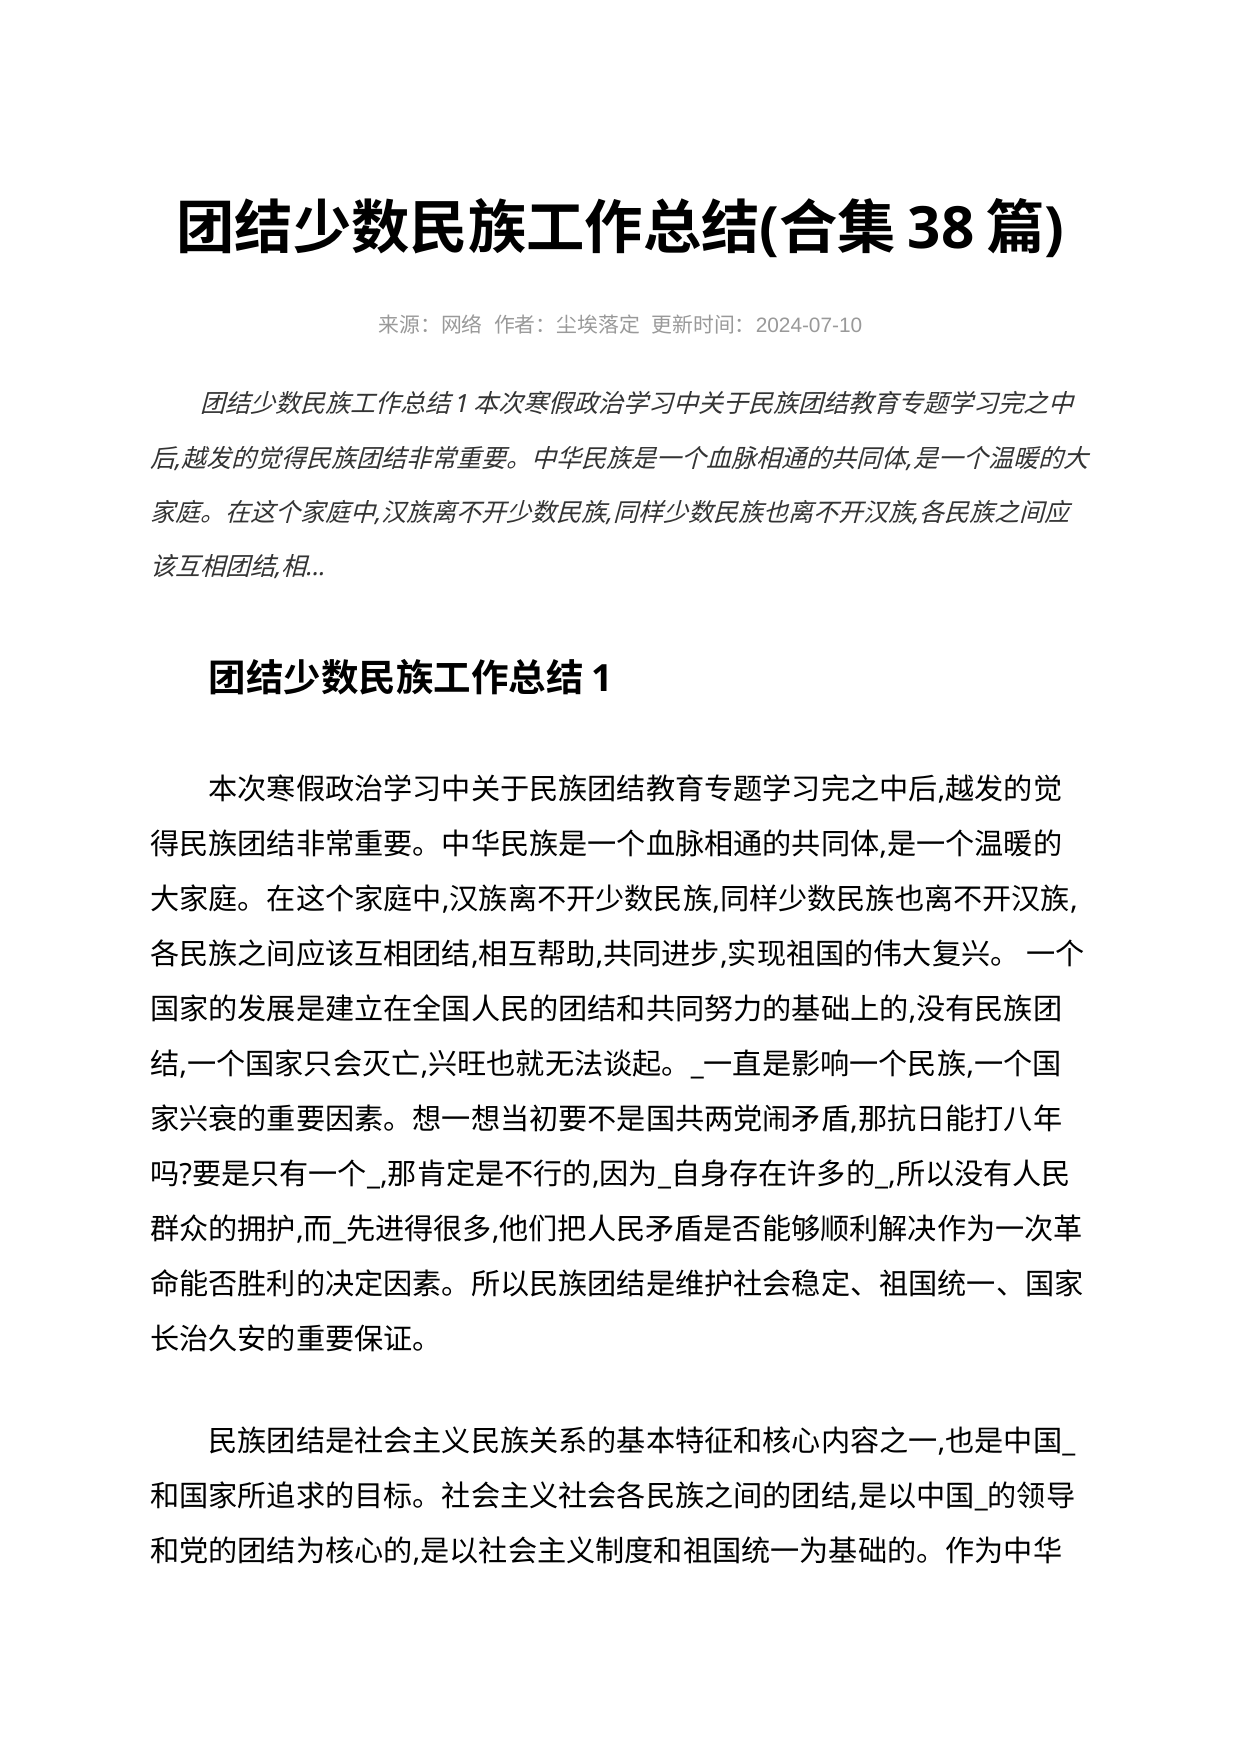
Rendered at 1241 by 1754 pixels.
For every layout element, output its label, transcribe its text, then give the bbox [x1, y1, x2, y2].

text 团结少数民族工作总结1 [150, 648, 1090, 703]
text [150, 1417, 1090, 1570]
text 团结少数民族工作总结1本次寒假政治学习中关于民族团结教育专题学习完之中后,越发的觉得民族团结非常重要。中华民族是一个血脉相通的共同体,是一个温暖的大家庭。在这个家庭中,汉族离不开少数民族,同样少数民族也离不开汉族,各民族之间应该互相团结,相... [150, 384, 1090, 583]
subtitle 团结少数民族工作总结(合集38篇) [150, 181, 1090, 266]
text 来源：网络 作者：尘埃落定 更新时间：2024-07-10 [150, 313, 1090, 337]
text 本次寒假政治学习中关于民族团结教育专题学习完之中后,越发的觉得民族团结非常重要。中华民族是一个血脉相通的共同体,是一个温暖的大家庭。在这个家庭中,汉族离不开少数民族,同样少数民族也离不开汉族,各民族之间应该互相团结,相互帮助,共同进步,实现祖国的伟大复兴。 一个国家的发展是建立在全国人民的团结和共同努力的基础上的,没有民族团结,一个国家只会灭亡,兴旺也就无法谈起。_一直是影响一个民族,一个国家兴衰的重要因素。想一想当初要不是国共两党闹矛盾,那抗日能打八年吗?要是只有一个_,那肯定是不行的,因为_自身存在许多的_,所以没有人民群众的拥护,而_先进得很多,他们把人民矛盾是否能够顺利解决作为一次革命能否胜利的决定因素。所以民族团结是维护社会稳定、祖国统一、国家长治久安的重要保证。 [150, 766, 1090, 1358]
